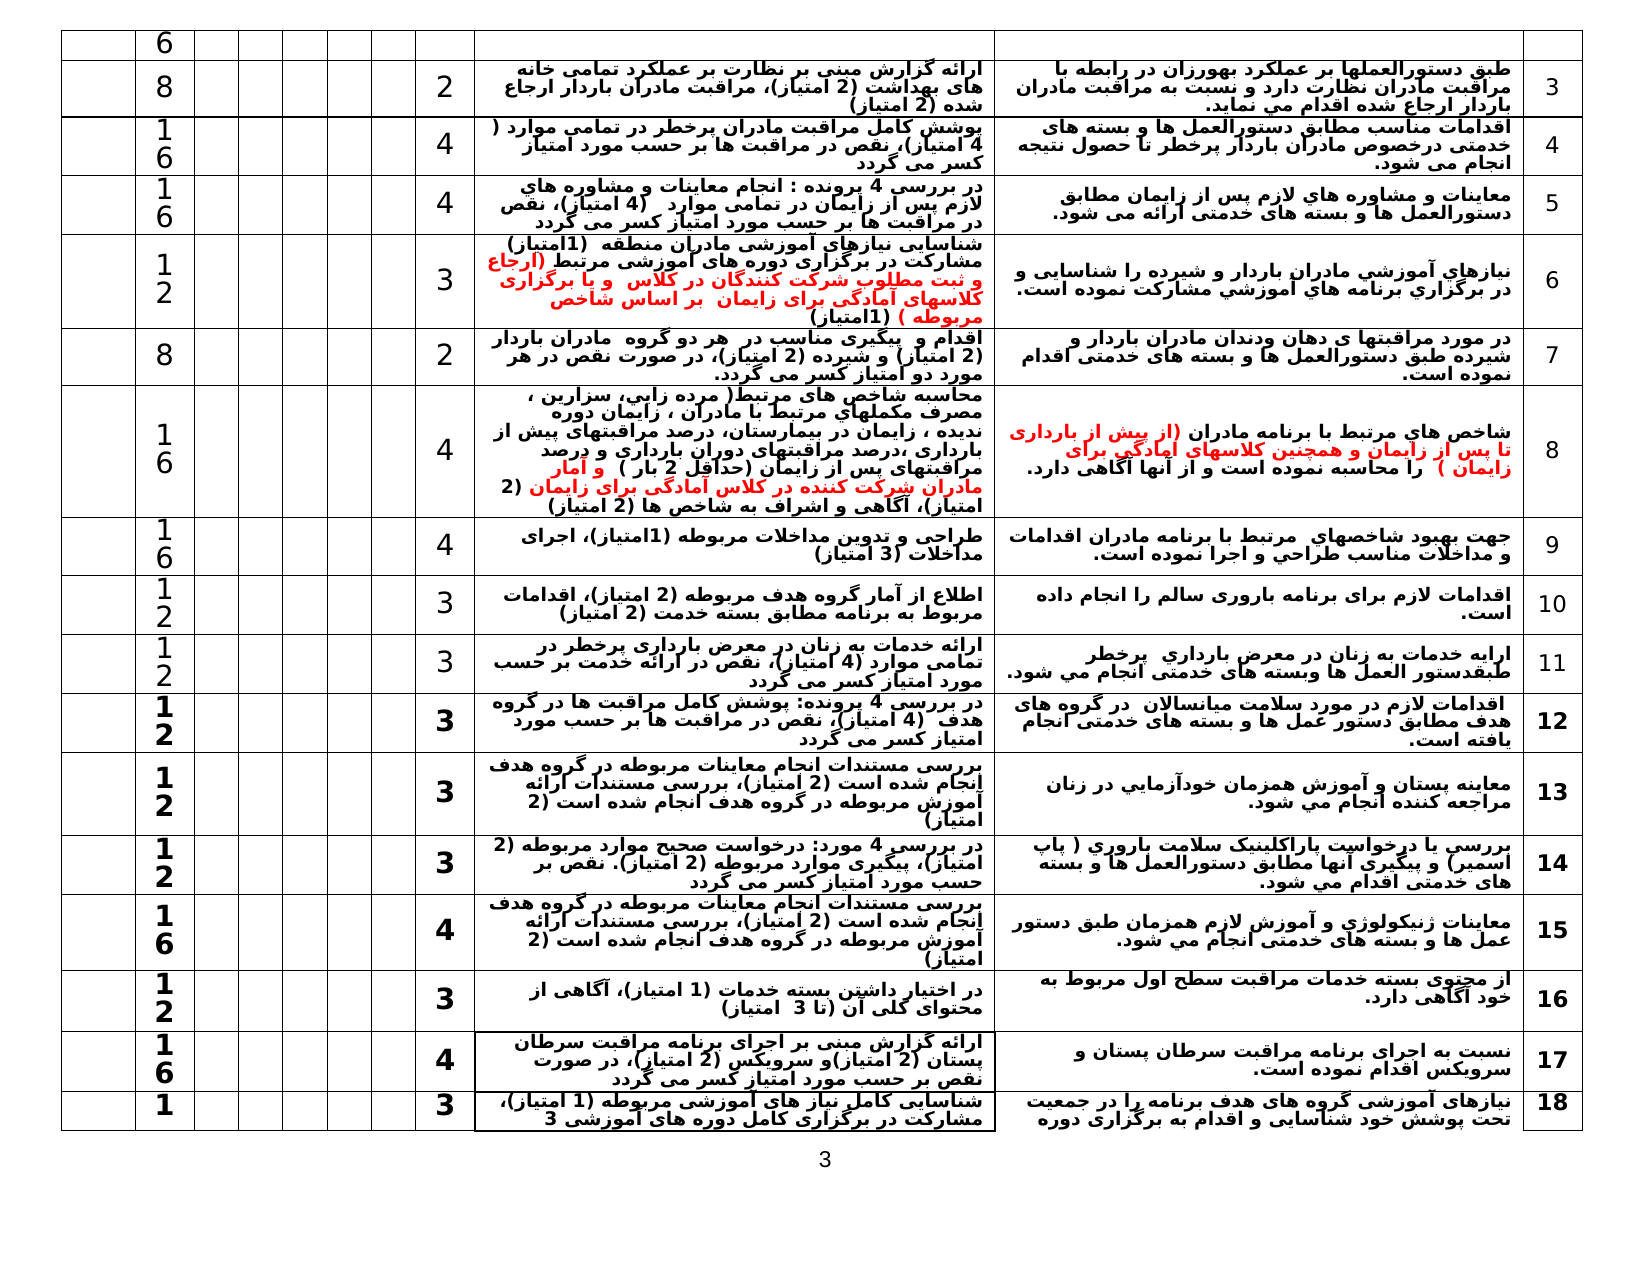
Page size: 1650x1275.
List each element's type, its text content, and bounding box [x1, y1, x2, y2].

table_cell [283, 635, 327, 693]
table_cell در بررسی 4 پرونده : انجام معاينات و مشاوره هاي لازم پس از زايمان در تمامی موارد (4 امتیاز)، نقص در مراقبت ها بر حسب مورد امتیاز کسر می گردد [475, 176, 994, 234]
table_cell [328, 235, 371, 328]
table_cell [195, 329, 238, 385]
table_cell [239, 836, 282, 894]
table_cell [283, 1092, 327, 1130]
table_cell [239, 176, 282, 234]
table_cell اقدامات مناسب مطابق دستورالعمل ها و بسته های خدمتی درخصوص مادران باردار پرخطر تا حصول نتيجه انجام می شود. [995, 118, 1523, 175]
table_cell [195, 753, 238, 835]
table_cell 11 [1524, 635, 1582, 693]
table_cell 16 [136, 518, 194, 575]
table_cell اقدامات لازم در مورد سلامت میانسالان در گروه های هدف مطابق دستور عمل ها و بسته های خدمتی انجام یافته است. [995, 694, 1523, 752]
table_cell [283, 576, 327, 634]
table_cell [239, 329, 282, 385]
table_cell در بررسی 4 پرونده: پوشش کامل مراقبت ها در گروه هدف (4 امتیاز)، نقص در مراقبت ها بر حسب مورد امتیاز کسر می گردد [475, 694, 994, 752]
table_cell [283, 971, 327, 1031]
table_cell 10 [1524, 576, 1582, 634]
table_cell 3 [416, 971, 474, 1031]
table_cell [195, 895, 238, 969]
table_cell [372, 176, 415, 234]
table_cell ارائه گزارش مبنی بر نظارت بر عملکرد تمامی خانه های بهداشت (2 امتیاز)، مراقبت مادران باردار ارجاع شده (2 امتیاز) [475, 61, 994, 116]
table_cell 5 [1524, 176, 1582, 234]
table_cell [62, 386, 135, 517]
table_cell محاسبه شاخص های مرتبط( مرده زايي، سزارين ، مصرف مکملهاي مرتبط با مادران ، زايمان دوره نديده ، زايمان در بيمارستان، درصد مراقبتهای پيش از بارداری ،درصد مراقبتهای دوران بارداری و درصد مراقبتهای پس از زايمان (حداقل 2 بار ) و آمار مادران شرکت کننده در کلاس آمادگی برای زایمان (2 امتیاز)، آگاهی و اشراف به شاخص ها (2 امتیاز) [475, 386, 994, 517]
table_cell [283, 518, 327, 575]
table_cell 12 [136, 576, 194, 634]
table_cell [62, 235, 135, 328]
table_cell [283, 836, 327, 894]
table_cell پوشش کامل مراقبت مادران پرخطر در تمامی موارد (4 امتیاز)، نقص در مراقبت ها بر حسب مورد امتیاز کسر می گردد [475, 118, 994, 175]
table_cell معاينات و مشاوره هاي لازم پس از زايمان مطابق دستورالعمل ها و بسته های خدمتی ارائه می شود. [995, 176, 1523, 234]
table_cell شاخص هاي مرتبط با برنامه مادران (از پیش از بارداری تا پس از زایمان و همچنین کلاسهای امادگی برای زایمان ) را محاسبه نموده است و از آنها آگاهی دارد. [995, 386, 1523, 517]
table_cell [239, 386, 282, 517]
table_cell [239, 753, 282, 835]
table_cell [62, 329, 135, 385]
table_cell [195, 1092, 238, 1130]
table_cell [195, 61, 238, 116]
table_cell [195, 31, 238, 59]
table_cell 16 [136, 895, 194, 969]
table_cell از محتوی بسته خدمات مراقبت سطح اول مربوط به خود آگاهی دارد. [995, 971, 1523, 1031]
table_cell 4 [416, 1032, 474, 1091]
table_cell [283, 1032, 327, 1091]
table_cell 4 [416, 118, 474, 175]
table_cell [239, 118, 282, 175]
table_cell [328, 753, 371, 835]
table_cell [328, 1092, 371, 1130]
table_cell [283, 118, 327, 175]
table_cell [328, 576, 371, 634]
table_cell [239, 61, 282, 116]
table_cell بررسی مستندات انجام معاینات مربوطه در گروه هدف انجام شده است (2 امتیاز)، بررسی مستندات ارائه آموزش مربوطه در گروه هدف انجام شده است (2 امتیاز) [475, 895, 994, 969]
table_cell [195, 694, 238, 752]
table_cell 3 [1524, 61, 1582, 116]
table_cell ارائه گزارش مبنی بر اجرای برنامه مراقبت سرطان پستان (2 امتیاز)و سرویکس (2 امتیاز)، در صورت نقص بر حسب مورد امتیاز کسر می گردد [476, 1033, 994, 1091]
table_cell [62, 61, 135, 116]
table_cell [195, 836, 238, 894]
table_cell [283, 694, 327, 752]
table_cell [62, 1092, 135, 1130]
table_cell [328, 895, 371, 969]
table_cell [195, 635, 238, 693]
table_cell [283, 329, 327, 385]
table_cell [328, 1032, 371, 1091]
table_cell 3 [416, 235, 474, 328]
table_cell 3 [416, 694, 474, 752]
table_cell [372, 1032, 415, 1091]
table_cell نسبت به اجرای برنامه مراقبت سرطان پستان و سرویکس اقدام نموده است. [996, 1032, 1523, 1091]
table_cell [996, 1092, 1523, 1130]
table_cell [328, 61, 371, 116]
table_cell [372, 118, 415, 175]
table_cell 4 [416, 895, 474, 969]
table_cell نيازهاي آموزشي مادران باردار و شیرده را شناسایی و در برگزاري برنامه هاي آموزشي مشارکت نموده است. [995, 235, 1523, 328]
table_cell 16 [136, 118, 194, 175]
table_cell 8 [1524, 386, 1582, 517]
table_cell 3 [416, 836, 474, 894]
table_cell 16 [136, 1032, 194, 1091]
table_cell [328, 176, 371, 234]
table_cell در اختیار داشتن بسته خدمات (1 امتیاز)، آگاهی از محتوای کلی آن (تا 3 امتیاز) [475, 971, 994, 1031]
table_cell 2 [416, 329, 474, 385]
table_cell [239, 235, 282, 328]
table_cell [62, 753, 135, 835]
table_cell در مورد مراقبتها ی دهان ودندان مادران باردار و شیرده طبق دستورالعمل ها و بسته های خدمتی اقدام نموده است. [995, 329, 1523, 385]
table_cell [328, 635, 371, 693]
table_cell 3 [416, 635, 474, 693]
table_cell [328, 118, 371, 175]
table_cell [62, 1032, 135, 1091]
table_cell [372, 518, 415, 575]
table_cell [283, 61, 327, 116]
table_cell 12 [136, 694, 194, 752]
table_cell [283, 31, 327, 59]
table_cell [195, 176, 238, 234]
table_cell [283, 176, 327, 234]
table_cell 12 [136, 753, 194, 835]
table_cell 14 [1524, 836, 1582, 894]
table_cell [372, 31, 415, 59]
table_cell بررسي يا درخواست پاراکلينيک سلامت باروري ( پاپ اسمير) و پیگیری آنها مطابق دستورالعمل ها و بسته های خدمتی اقدام مي شود. [995, 836, 1523, 894]
table_cell 3 [416, 753, 474, 835]
table_cell 3 [416, 576, 474, 634]
table_cell [328, 836, 371, 894]
table_cell 4 [416, 176, 474, 234]
table_cell [328, 518, 371, 575]
table_cell [239, 518, 282, 575]
table_cell 12 [136, 635, 194, 693]
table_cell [475, 31, 994, 59]
table_cell [372, 576, 415, 634]
table_cell [195, 576, 238, 634]
table_cell ارايه خدمات به زنان در معرض بارداري پرخطر طبقدستور العمل ها وبسته های خدمتی انجام مي شود. [995, 635, 1523, 693]
table_cell 4 [416, 386, 474, 517]
table_cell [328, 386, 371, 517]
table_cell 12 [1524, 694, 1582, 752]
table_cell [328, 329, 371, 385]
table_cell [328, 31, 371, 59]
table_cell 16 [1524, 971, 1582, 1031]
table_cell 15 [1524, 895, 1582, 969]
table_cell [239, 576, 282, 634]
table_cell بررسی مستندات انجام معاینات مربوطه در گروه هدف انجام شده است (2 امتیاز)، بررسی مستندات ارائه آموزش مربوطه در گروه هدف انجام شده است (2 امتیاز) [475, 753, 994, 835]
table_cell [62, 176, 135, 234]
table_cell 18 [1524, 1092, 1582, 1130]
table_cell [372, 1092, 415, 1130]
table_cell 4 [1524, 118, 1582, 175]
table_cell 16 [136, 386, 194, 517]
table_cell 13 [1524, 753, 1582, 835]
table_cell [995, 31, 1523, 59]
table_cell [372, 386, 415, 517]
table_cell [372, 61, 415, 116]
table_cell [195, 971, 238, 1031]
table_cell طراحی و تدوین مداخلات مربوطه (1امتیاز)، اجرای مداخلات (3 امتیاز) [475, 518, 994, 575]
table_cell معاينه پستان و آموزش همزمان خودآزمايي در زنان مراجعه کننده انجام مي شود. [995, 753, 1523, 835]
table_cell 4 [416, 518, 474, 575]
table_cell [372, 971, 415, 1031]
table_cell 2 [416, 61, 474, 116]
table_cell [195, 118, 238, 175]
table_cell [372, 329, 415, 385]
table_cell [283, 386, 327, 517]
table_cell [62, 518, 135, 575]
table_cell 6 [1524, 235, 1582, 328]
table_cell [372, 694, 415, 752]
table_cell 12 [136, 235, 194, 328]
table_cell شناسایی نیازهای آموزشی مادران منطقه (1امتیاز) مشارکت در برگزاری دوره های آموزشی مرتبط (ارجاع و ثبت مطلوب شرکت کنندگان در کلاس و یا برگزاری کلاسهای آمادگی برای زایمان بر اساس شاخص مربوطه ) (1امتیاز) [475, 235, 994, 328]
table_cell [195, 518, 238, 575]
table_cell [195, 386, 238, 517]
table_cell [62, 118, 135, 175]
table_cell 16 [136, 31, 194, 59]
table_cell [239, 971, 282, 1031]
table_cell 2 [1524, 31, 1582, 59]
table_cell [62, 694, 135, 752]
table_cell [239, 1092, 282, 1130]
table_cell ارائه خدمات به زنان در معرض بارداری پرخطر در تمامی موارد (4 امتیاز)، نقص در ارائه خدمت بر حسب مورد امتیاز کسر می گردد [475, 635, 994, 693]
table_cell [62, 971, 135, 1031]
table_cell [283, 235, 327, 328]
table_cell [372, 753, 415, 835]
table_cell 16 [136, 176, 194, 234]
table_cell اقدامات لازم برای برنامه باروری سالم را انجام داده است. [995, 576, 1523, 634]
table_cell [195, 235, 238, 328]
table_cell [372, 895, 415, 969]
table_cell [372, 235, 415, 328]
table_cell اقدام و پیگیری مناسب در هر دو گروه مادران باردار (2 امتیاز) و شیرده (2 امتیاز)، در صورت نقص در هر مورد دو امتیاز کسر می گردد. [475, 329, 994, 385]
table_cell اطلاع از آمار گروه هدف مربوطه (2 امتیاز)، اقدامات مربوط به برنامه مطابق بسته خدمت (2 امتیاز) [475, 576, 994, 634]
table_cell 12 [136, 1092, 194, 1130]
table_cell [239, 694, 282, 752]
table_cell معاينات ژنيکولوژي و آموزش لازم همزمان طبق دستور عمل ها و بسته های خدمتی انجام مي شود. [995, 895, 1523, 969]
table_cell 9 [1524, 518, 1582, 575]
table_cell [239, 1032, 282, 1091]
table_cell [476, 1093, 994, 1130]
table_cell [239, 635, 282, 693]
table_cell 4 [416, 31, 474, 59]
table_cell [372, 836, 415, 894]
table_cell [239, 31, 282, 59]
table_cell 17 [1524, 1032, 1582, 1091]
table_cell [372, 635, 415, 693]
table_cell 8 [136, 329, 194, 385]
table_cell [239, 895, 282, 969]
table_cell [283, 753, 327, 835]
table_cell 7 [1524, 329, 1582, 385]
table_cell طبق دستورالعملها بر عملکرد بهورزان در رابطه با مراقبت مادران نظارت دارد و نسبت به مراقبت مادران باردار ارجاع شده اقدام مي نمايد. [995, 61, 1523, 116]
table_cell [62, 836, 135, 894]
table_cell در بررسی 4 مورد: درخواست صحیح موارد مربوطه (2 امتیاز)، پیگیری موارد مربوطه (2 امتیاز). نقص بر حسب مورد امتیاز کسر می گردد [475, 836, 994, 894]
table_cell [62, 895, 135, 969]
table_cell [62, 31, 135, 59]
table_cell جهت بهبود شاخصهاي مرتبط با برنامه مادران اقدامات و مداخلات مناسب طراحي و اجرا نموده است. [995, 518, 1523, 575]
table_cell 12 [136, 971, 194, 1031]
table_cell [283, 895, 327, 969]
table_cell [195, 1032, 238, 1091]
table_cell [328, 971, 371, 1031]
table_cell [62, 635, 135, 693]
table_cell [62, 576, 135, 634]
table_cell 12 [136, 836, 194, 894]
table_cell 8 [136, 61, 194, 116]
table_cell 3 [416, 1092, 474, 1130]
table_cell [328, 694, 371, 752]
